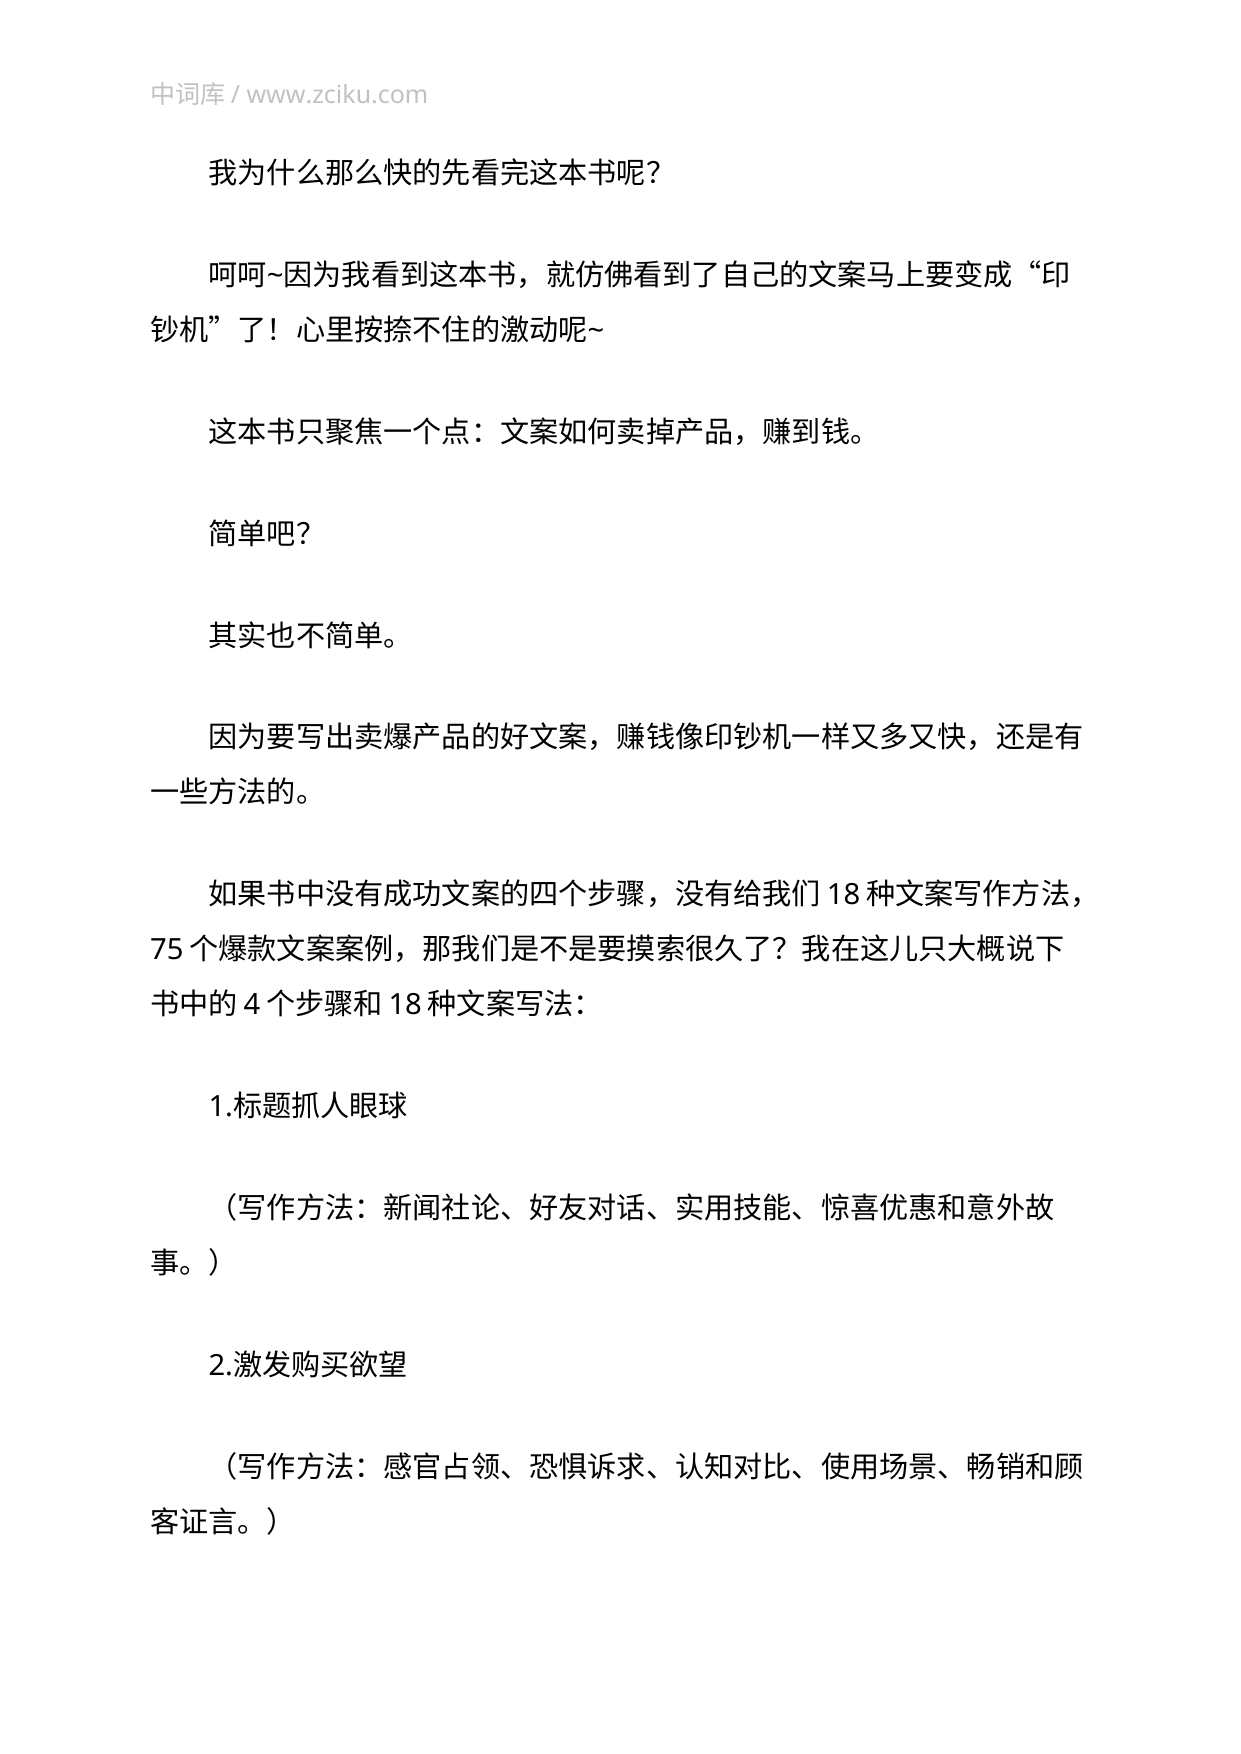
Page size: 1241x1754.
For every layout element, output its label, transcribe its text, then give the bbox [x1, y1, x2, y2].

text 如果书中没有成功文案的四个步骤，没有给我们18种文案写作方法，75个爆款文案案例，那我们是不是要摸索很久了？我在这儿只大概说下书中的4个步骤和18种文案写法： [150, 871, 1090, 1023]
text 呵呵~因为我看到这本书，就仿佛看到了自己的文案马上要变成“印钞机”了！心里按捺不住的激动呢~ [150, 252, 1090, 349]
text 我为什么那么快的先看完这本书呢？ [150, 150, 1090, 192]
text 因为要写出卖爆产品的好文案，赚钱像印钞机一样又多又快，还是有一些方法的。 [150, 714, 1090, 811]
text 这本书只聚焦一个点：文案如何卖掉产品，赚到钱。 [150, 409, 1090, 451]
text 2.激发购买欲望 [150, 1341, 1090, 1384]
text 简单吧？ [150, 511, 1090, 553]
text （写作方法：感官占领、恐惧诉求、认知对比、使用场景、畅销和顾客证言。） [150, 1443, 1090, 1541]
text 1.标题抓人眼球 [150, 1083, 1090, 1125]
text （写作方法：新闻社论、好友对话、实用技能、惊喜优惠和意外故事。） [150, 1185, 1090, 1282]
text 其实也不简单。 [150, 612, 1090, 654]
